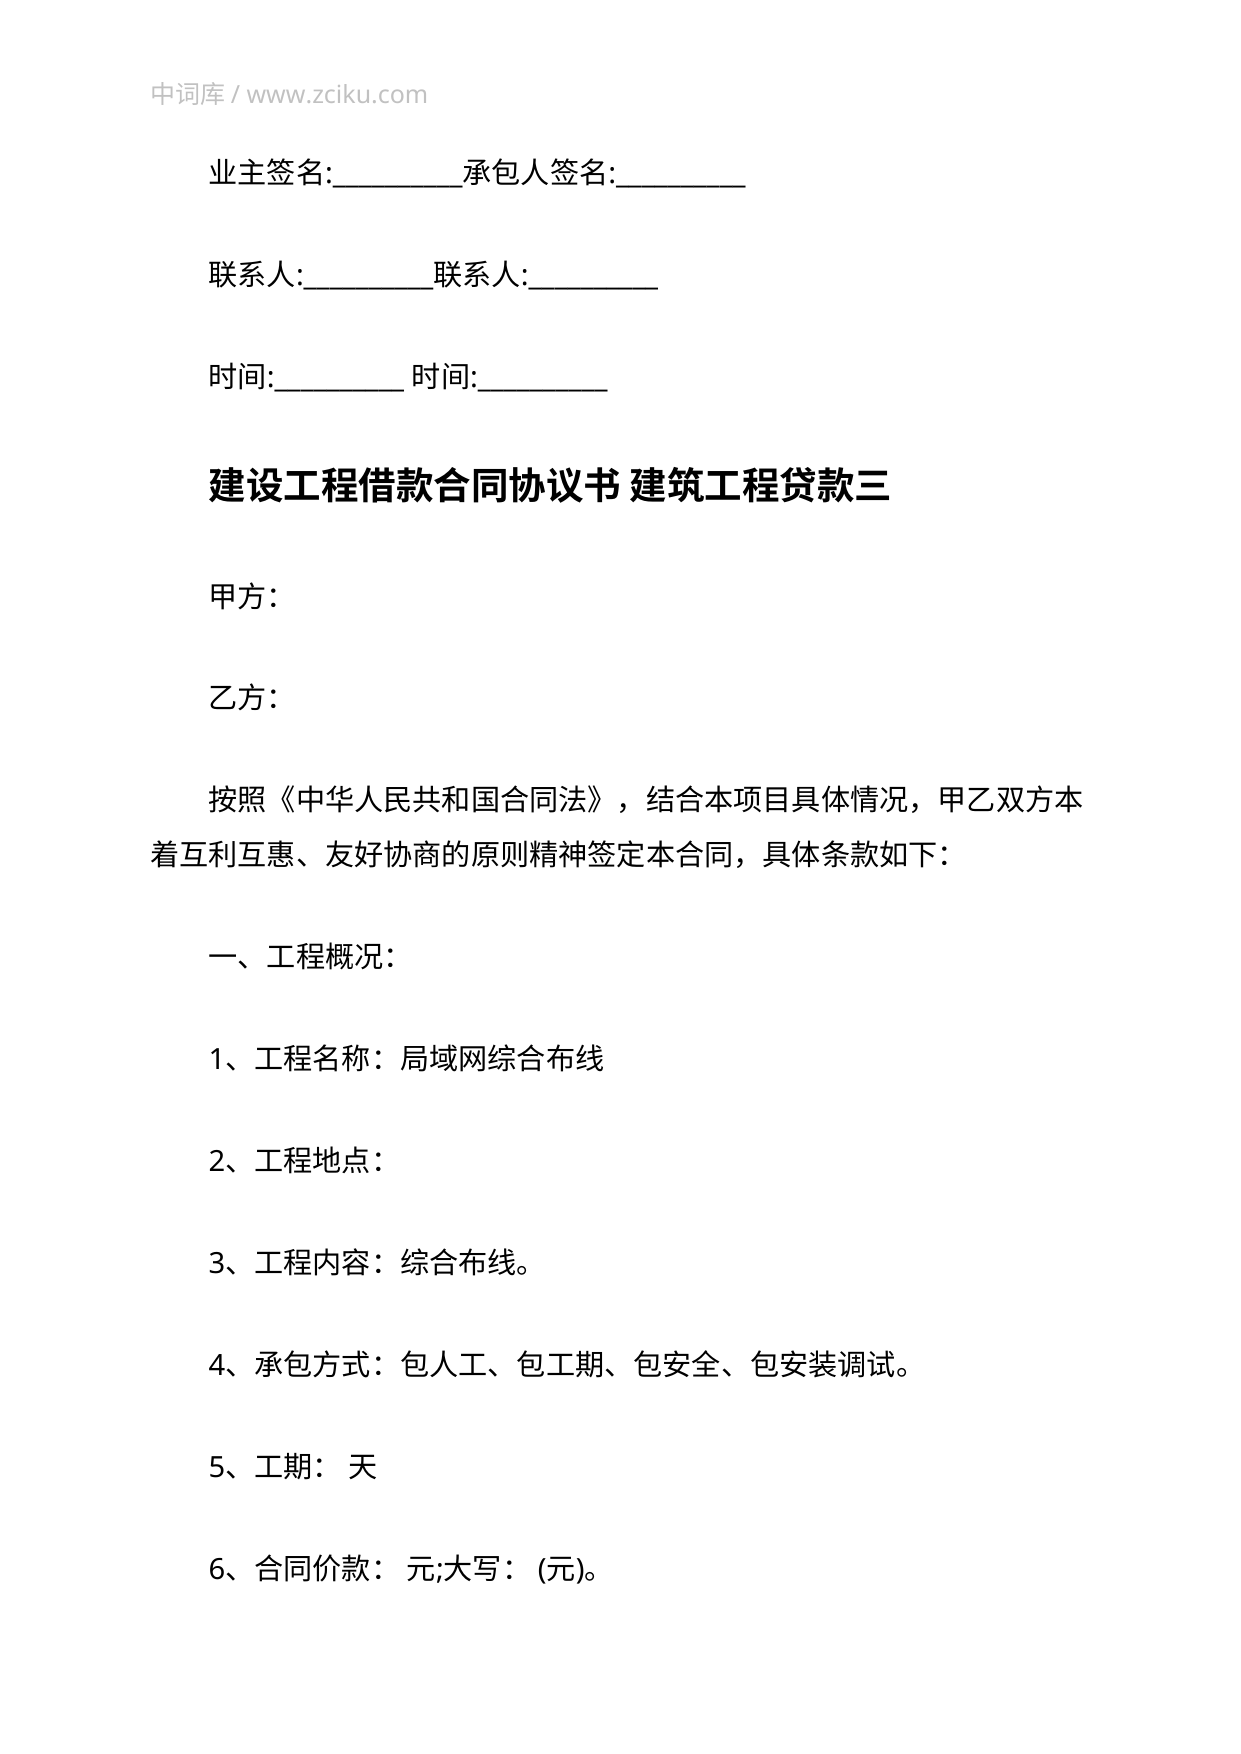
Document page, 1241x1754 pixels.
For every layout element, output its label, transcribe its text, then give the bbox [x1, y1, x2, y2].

text 5、工期： 天 [150, 1443, 1090, 1486]
text 按照《中华人民共和国合同法》，结合本项目具体情况，甲乙双方本着互利互惠、友好协商的原则精神签定本合同，具体条款如下： [150, 777, 1090, 874]
text 乙方： [150, 675, 1090, 717]
text 4、承包方式：包人工、包工期、包安全、包安装调试。 [150, 1341, 1090, 1384]
text 1、工程名称：局域网综合布线 [150, 1035, 1090, 1078]
text 建设工程借款合同协议书 建筑工程贷款三 [150, 456, 1090, 510]
text 甲方： [150, 573, 1090, 616]
text 业主签名:__________承包人签名:__________ [150, 150, 1090, 192]
text 6、合同价款： 元;大写： (元)。 [150, 1545, 1090, 1588]
text 2、工程地点： [150, 1137, 1090, 1180]
text 一、工程概况： [150, 933, 1090, 976]
text 联系人:__________联系人:__________ [150, 252, 1090, 294]
text 3、工程内容：综合布线。 [150, 1239, 1090, 1282]
text 时间:__________ 时间:__________ [150, 354, 1090, 396]
